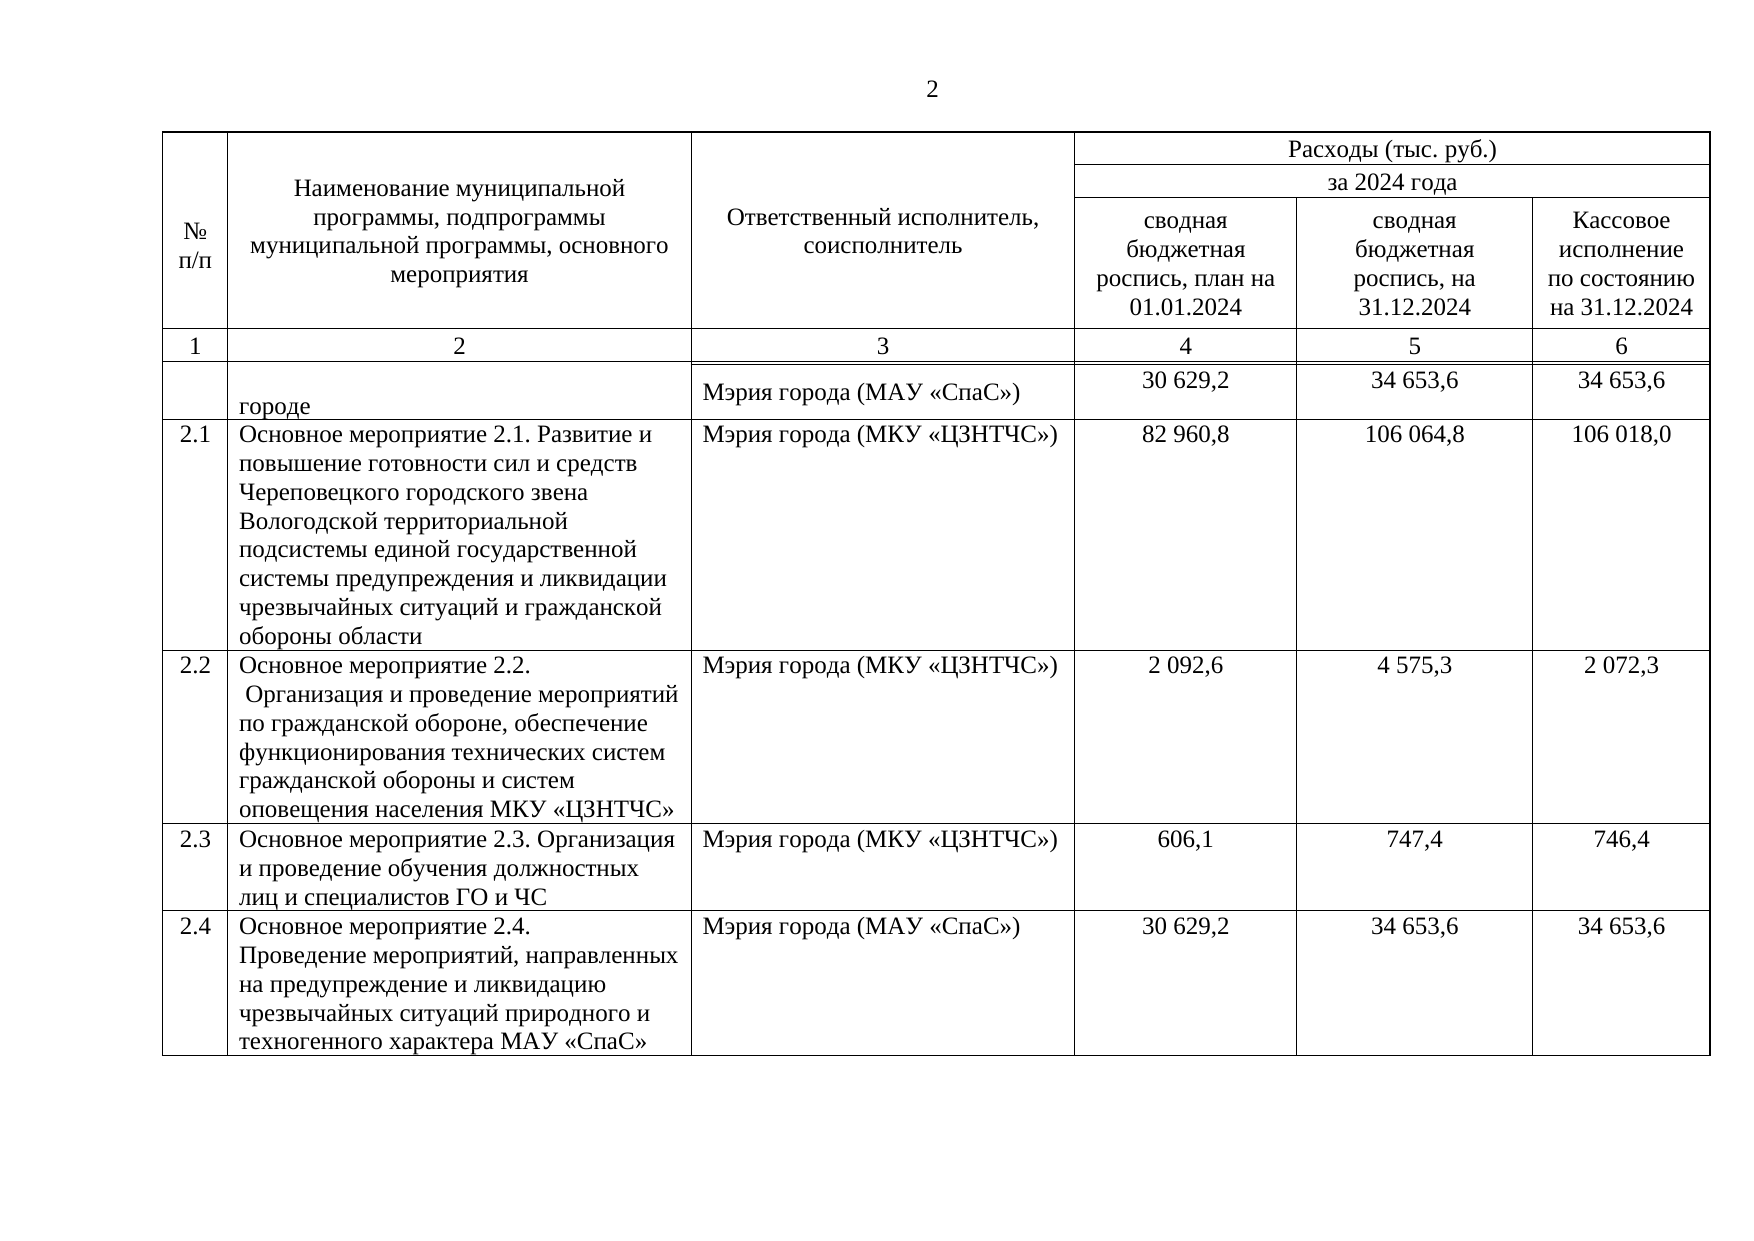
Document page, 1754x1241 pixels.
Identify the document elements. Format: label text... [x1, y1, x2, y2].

table_cell 4 [1075, 329, 1296, 361]
table_cell 746,4 [1533, 824, 1709, 910]
table_cell 747,4 [1297, 824, 1532, 910]
table_cell 1 [163, 329, 227, 361]
table_cell 30 629,2 [1075, 365, 1296, 418]
table_cell Мэрия города (МКУ «ЦЗНТЧС») [692, 651, 1074, 823]
table_header Ответственный исполнитель, соисполнитель [692, 133, 1074, 328]
table_cell 4 575,3 [1297, 651, 1532, 823]
table_cell 106 064,8 [1297, 420, 1532, 649]
table_cell 2.1 [163, 420, 227, 649]
table_cell Основное мероприятие 2.1. Развитие и повышение готовности сил и средств Череповецкого городского звена Вологодской территориальной подсистемы единой государственной системы предупреждения и ликвидации чрезвычайных ситуаций и гражданской обороны области [228, 420, 691, 649]
table_cell 2 072,3 [1533, 651, 1709, 823]
table_cell Мэрия города (МАУ «СпаС») [692, 911, 1074, 1055]
table_cell 2.4 [163, 911, 227, 1055]
table_cell 2 [228, 329, 691, 361]
table_cell сводная бюджетная роспись, план на 01.01.2024 [1075, 198, 1296, 328]
table_cell за 2024 года [1075, 165, 1709, 197]
table_header № п/п [163, 133, 227, 328]
table_cell Мэрия города (МКУ «ЦЗНТЧС») [692, 824, 1074, 910]
table_cell 30 629,2 [1075, 911, 1296, 1055]
table_cell 34 653,6 [1297, 365, 1532, 418]
table_cell 2 092,6 [1075, 651, 1296, 823]
table_cell 6 [1533, 329, 1709, 361]
table_cell 34 653,6 [1533, 365, 1709, 418]
table_cell 34 653,6 [1297, 911, 1532, 1055]
table_cell 34 653,6 [1533, 911, 1709, 1055]
table_cell 106 018,0 [1533, 420, 1709, 649]
table_cell 2.3 [163, 824, 227, 910]
table_header Расходы (тыс. руб.) [1075, 133, 1709, 164]
table_cell 3 [692, 329, 1074, 361]
table_cell 2.2 [163, 651, 227, 823]
table_cell Основное мероприятие 2.3. Организация и проведение обучения должностных лиц и специалистов ГО и ЧС [228, 824, 691, 910]
table_cell Мэрия города (МАУ «СпаС») [692, 365, 1074, 418]
table_cell Кассовое исполнение по состоянию на 31.12.2024 [1533, 198, 1709, 328]
table_cell 82 960,8 [1075, 420, 1296, 649]
table_cell Основное мероприятие 2.2. Организация и проведение мероприятий по гражданской обороне, обеспечение функционирования технических систем гражданской обороны и систем оповещения населения МКУ «ЦЗНТЧС» [228, 651, 691, 823]
table_header Наименование муниципальной программы, подпрограммы муниципальной программы, основного мероприятия [228, 133, 691, 328]
table_cell 606,1 [1075, 824, 1296, 910]
table_cell 5 [1297, 329, 1532, 361]
table_cell Мэрия города (МКУ «ЦЗНТЧС») [692, 420, 1074, 649]
table_cell Основное мероприятие 2.4. Проведение мероприятий, направленных на предупреждение и ликвидацию чрезвычайных ситуаций природного и техногенного характера МАУ «СпаС» [228, 911, 691, 1055]
table_cell сводная бюджетная роспись, на 31.12.2024 [1297, 198, 1532, 328]
